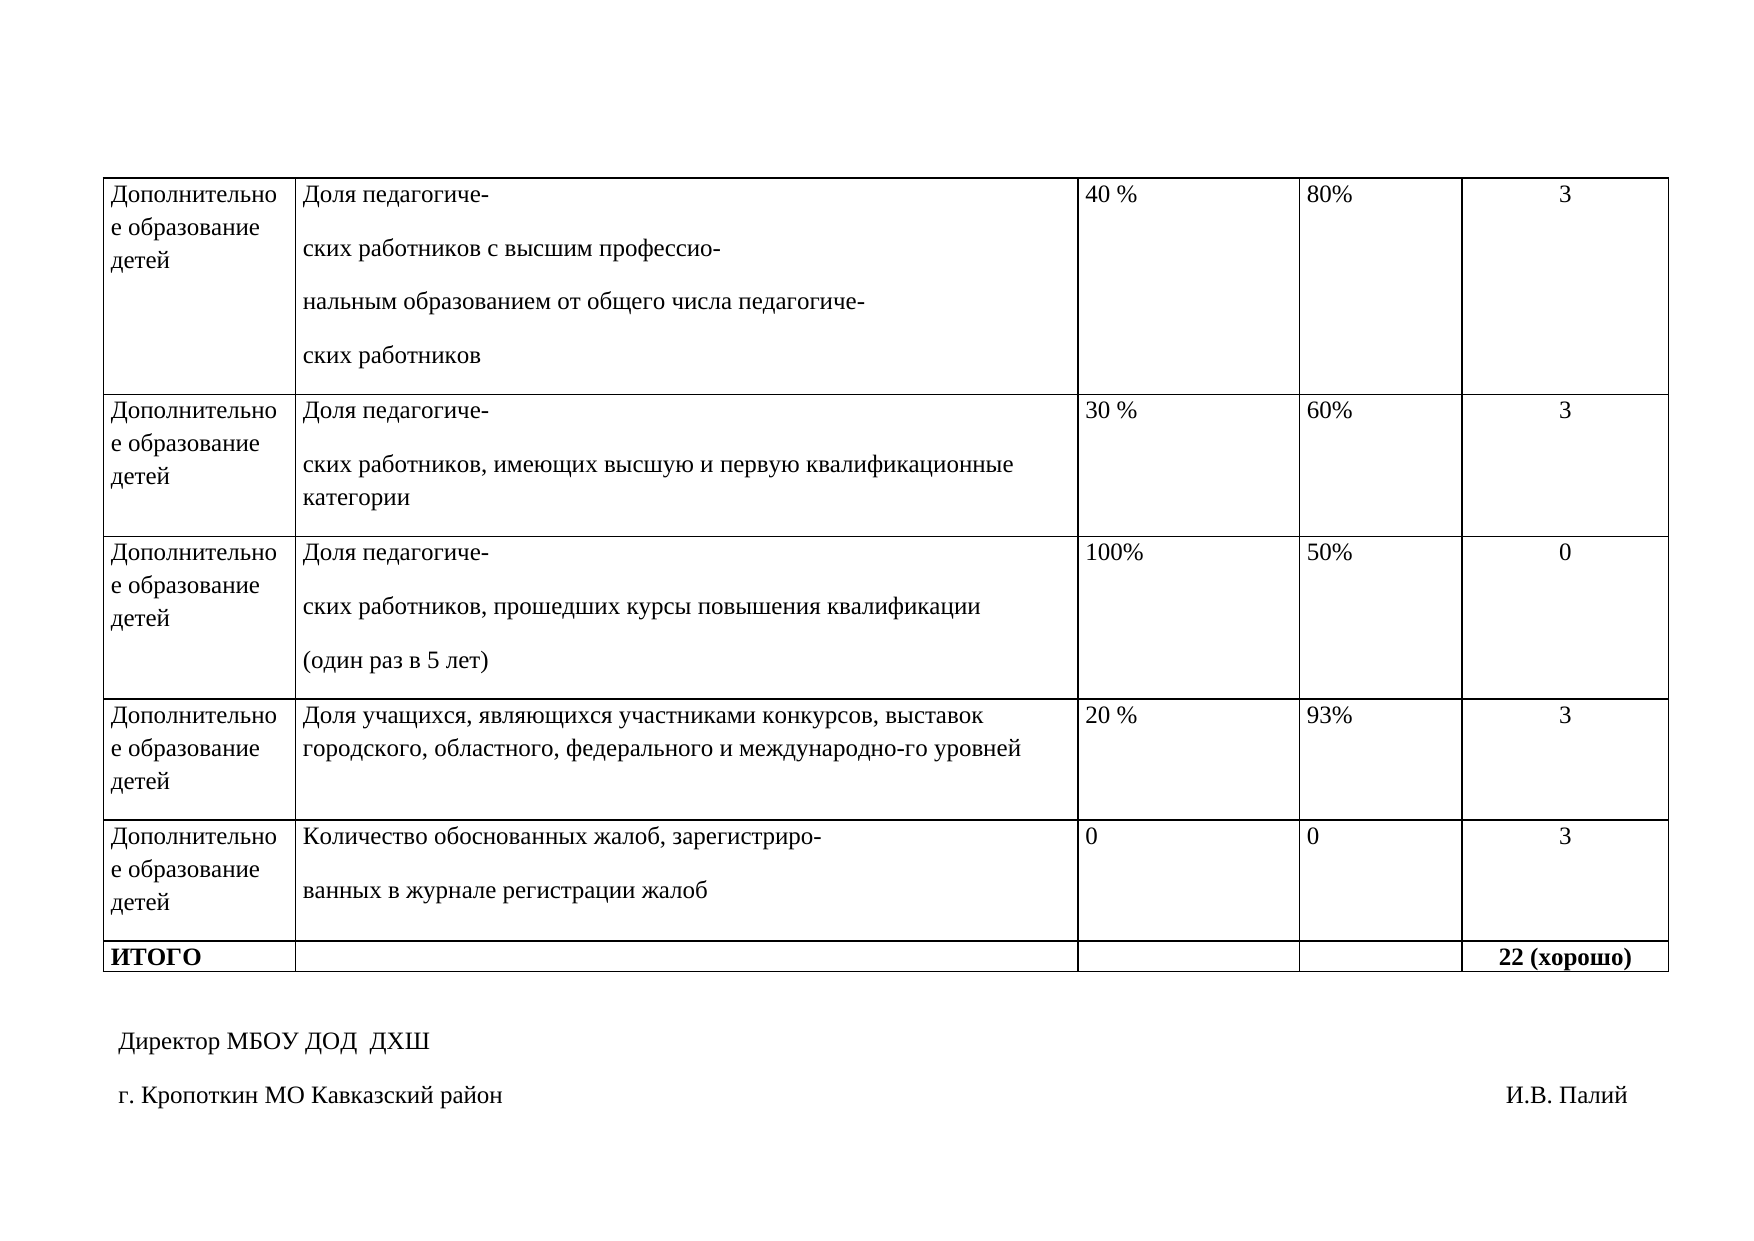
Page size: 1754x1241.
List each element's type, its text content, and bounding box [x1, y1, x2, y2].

table_cell 30 % [1079, 395, 1299, 536]
table_cell Дополнительное образование детей [104, 700, 295, 819]
table_cell Доля педагогиче- ских работников с высшим профессио- нальным образованием от общего числа педагогиче- ских работников [296, 179, 1077, 394]
table_cell [1079, 942, 1299, 971]
table_cell 3 [1463, 821, 1668, 940]
table_cell 100% [1079, 537, 1299, 698]
table_cell 93% [1300, 700, 1461, 819]
table_cell Дополнительное образование детей [104, 537, 295, 698]
table_cell 50% [1300, 537, 1461, 698]
table_cell Доля учащихся, являющихся участниками конкурсов, выставок городского, областного, федерального и международно-го уровней [296, 700, 1077, 819]
table_cell 60% [1300, 395, 1461, 536]
table_cell Дополнительное образование детей [104, 395, 295, 536]
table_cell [104, 179, 295, 394]
table_cell 3 [1463, 179, 1668, 394]
table_cell ИТОГО [104, 942, 295, 971]
table_cell 0 [1300, 821, 1461, 940]
table_cell [296, 942, 1077, 971]
table_cell Дополнительное образование детей [104, 821, 295, 940]
table_cell Доля педагогиче- ских работников, имеющих высшую и первую квалификационные категории [296, 395, 1077, 536]
text г. Кропоткин МО Кавказский район И.В. Палий [118, 1080, 1636, 1109]
table_cell 22 (хорошо) [1463, 942, 1668, 971]
table_cell 20 % [1079, 700, 1299, 819]
table_cell 40 % [1079, 179, 1299, 394]
text Директор МБОУ ДОД ДХШ [118, 1026, 1636, 1055]
table_cell 80% [1300, 179, 1461, 394]
table_cell 3 [1463, 395, 1668, 536]
table_cell Количество обоснованных жалоб, зарегистриро- ванных в журнале регистрации жалоб [296, 821, 1077, 940]
table_cell [1300, 942, 1461, 971]
table_cell Доля педагогиче- ских работников, прошедших курсы повышения квалификации (один раз в 5 лет) [296, 537, 1077, 698]
table_cell 0 [1463, 537, 1668, 698]
table_cell 0 [1079, 821, 1299, 940]
table_cell 3 [1463, 700, 1668, 819]
